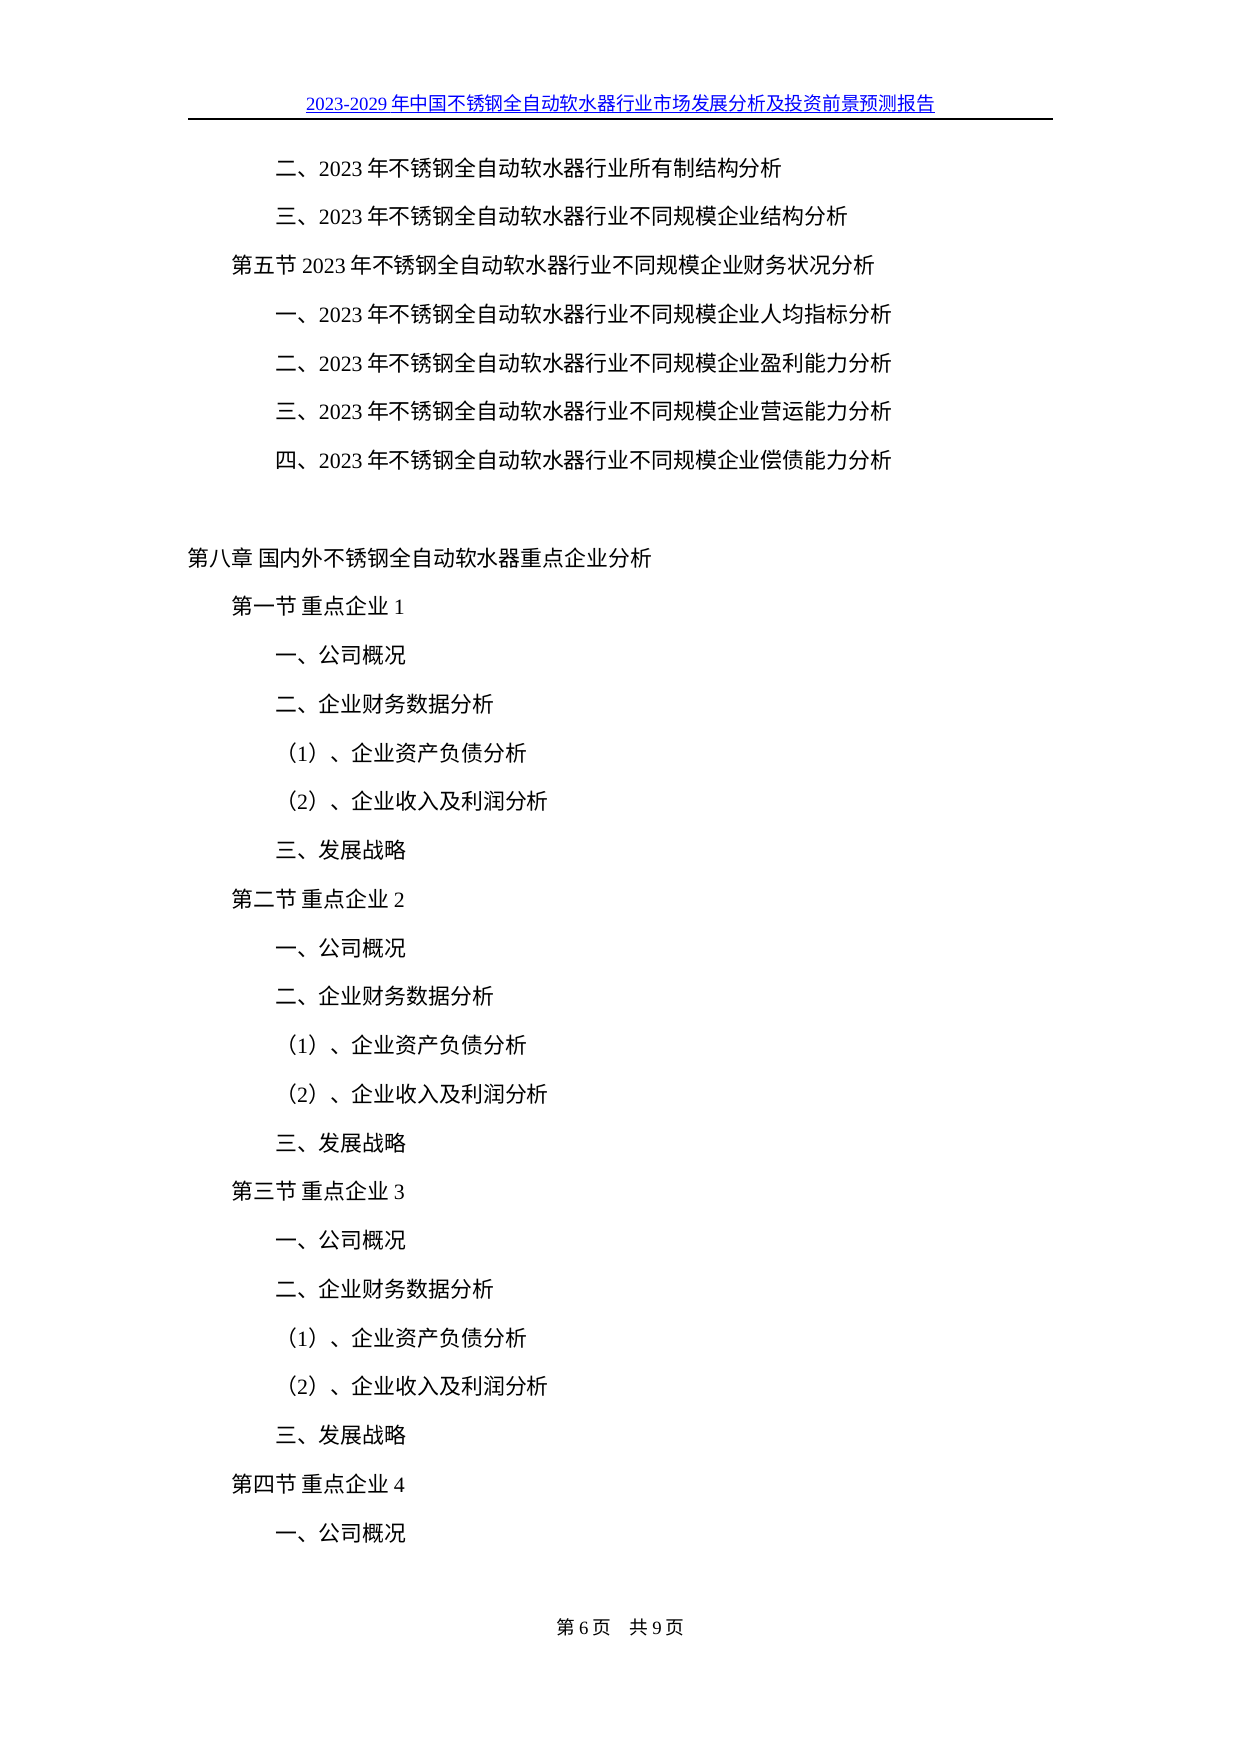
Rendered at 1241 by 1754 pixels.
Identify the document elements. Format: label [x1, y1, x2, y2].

text [187, 150, 1053, 1548]
